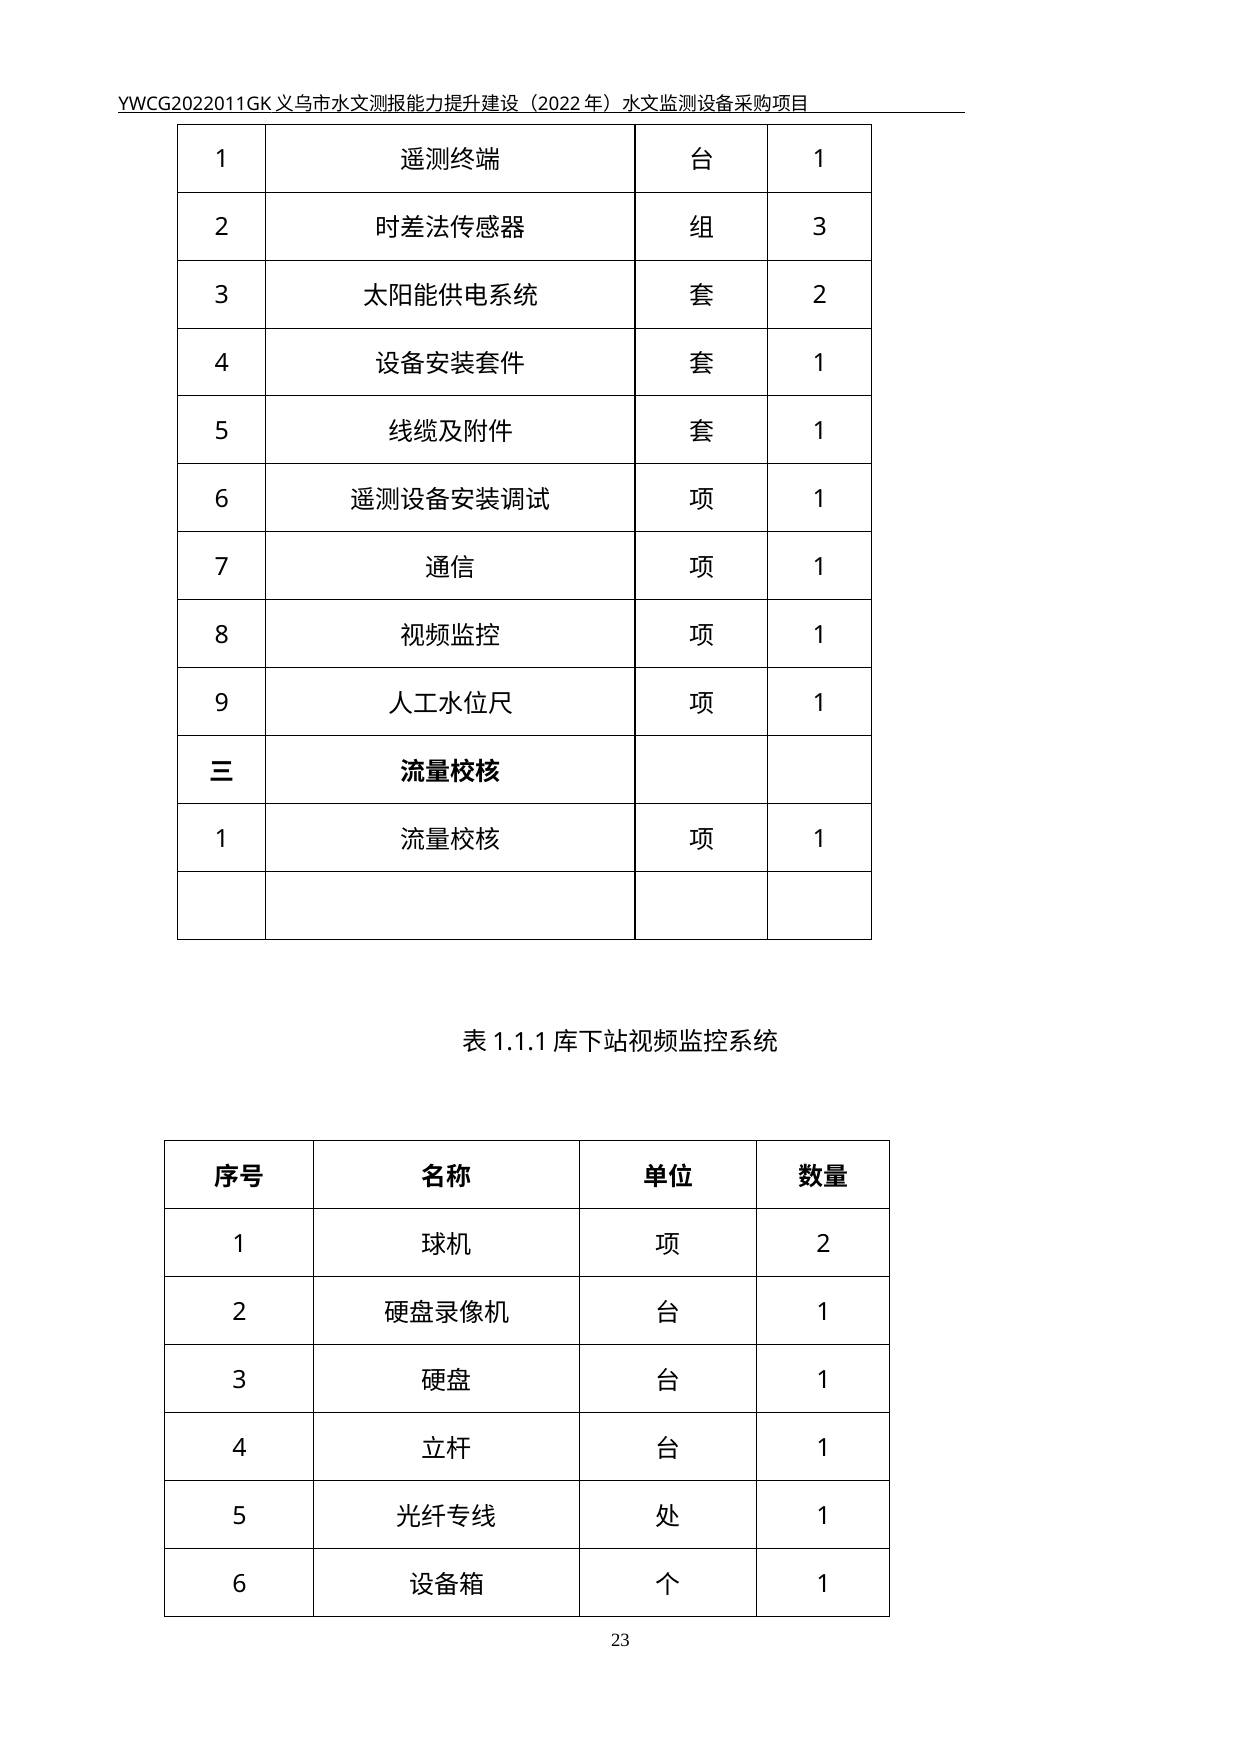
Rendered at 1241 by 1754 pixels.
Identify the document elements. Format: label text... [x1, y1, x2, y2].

table_header 序号 [165, 1141, 313, 1208]
table_cell 8 [178, 600, 265, 667]
table_cell 硬盘录像机 [314, 1277, 579, 1344]
table_cell 3 [768, 193, 871, 259]
table_cell 1 [178, 804, 265, 871]
table_cell 设备安装套件 [266, 329, 634, 395]
table_cell 套 [636, 396, 767, 463]
table_cell 太阳能供电系统 [266, 261, 634, 327]
table_cell 光纤专线 [314, 1481, 579, 1548]
table_cell 6 [165, 1549, 313, 1616]
table_cell 硬盘 [314, 1345, 579, 1412]
table_cell 套 [636, 261, 767, 327]
table_cell 1 [757, 1345, 889, 1412]
table_cell 组 [636, 193, 767, 259]
table_cell 3 [178, 261, 265, 327]
table_cell 处 [580, 1481, 756, 1548]
table_cell 人工水位尺 [266, 668, 634, 735]
table_cell 球机 [314, 1209, 579, 1276]
table_cell 立杆 [314, 1413, 579, 1480]
table_cell 项 [636, 804, 767, 871]
table_cell 1 [178, 125, 265, 192]
table_cell 1 [768, 464, 871, 531]
table_cell 3 [165, 1345, 313, 1412]
table_cell [768, 872, 871, 939]
table_cell 1 [757, 1277, 889, 1344]
table_cell 套 [636, 329, 767, 395]
table_cell 9 [178, 668, 265, 735]
table_cell 流量校核 [266, 804, 634, 871]
table_cell 遥测设备安装调试 [266, 464, 634, 531]
table_cell 项 [636, 464, 767, 531]
table_cell 项 [636, 668, 767, 735]
table_cell 1 [768, 396, 871, 463]
table_cell 三 [178, 736, 265, 803]
table_header 数量 [757, 1141, 889, 1208]
table_cell 1 [768, 125, 871, 192]
table_cell 时差法传感器 [266, 193, 634, 259]
table_cell [636, 736, 767, 803]
table_cell 项 [580, 1209, 756, 1276]
table_cell 1 [768, 668, 871, 735]
table_cell 2 [757, 1209, 889, 1276]
table_cell 遥测终端 [266, 125, 634, 192]
table_cell 7 [178, 532, 265, 599]
table_cell 5 [178, 396, 265, 463]
table_cell 1 [757, 1413, 889, 1480]
table_cell 台 [636, 125, 767, 192]
table_cell 1 [768, 532, 871, 599]
table_cell 台 [580, 1413, 756, 1480]
table_header 名称 [314, 1141, 579, 1208]
table_cell [178, 872, 265, 939]
table_cell 2 [178, 193, 265, 259]
table_cell 4 [178, 329, 265, 395]
table_header 单位 [580, 1141, 756, 1208]
table_cell 1 [768, 804, 871, 871]
table_cell 6 [178, 464, 265, 531]
table_cell 1 [768, 329, 871, 395]
table_cell 1 [757, 1481, 889, 1548]
table_cell 2 [768, 261, 871, 327]
table_cell 流量校核 [266, 736, 634, 803]
table_cell 1 [165, 1209, 313, 1276]
text 表1.1.1库下站视频监控系统 [118, 1007, 1122, 1073]
table_cell 项 [636, 600, 767, 667]
table_cell 通信 [266, 532, 634, 599]
table_cell [636, 872, 767, 939]
table_cell 台 [580, 1345, 756, 1412]
table_cell 1 [768, 600, 871, 667]
table_cell [266, 872, 634, 939]
table_cell 2 [165, 1277, 313, 1344]
table_cell 视频监控 [266, 600, 634, 667]
table_cell 台 [580, 1277, 756, 1344]
table_cell [768, 736, 871, 803]
table_cell 设备箱 [314, 1549, 579, 1616]
table_cell 线缆及附件 [266, 396, 634, 463]
table_cell 项 [636, 532, 767, 599]
table_cell 1 [757, 1549, 889, 1616]
table_cell 5 [165, 1481, 313, 1548]
table_cell 4 [165, 1413, 313, 1480]
table_cell 个 [580, 1549, 756, 1616]
